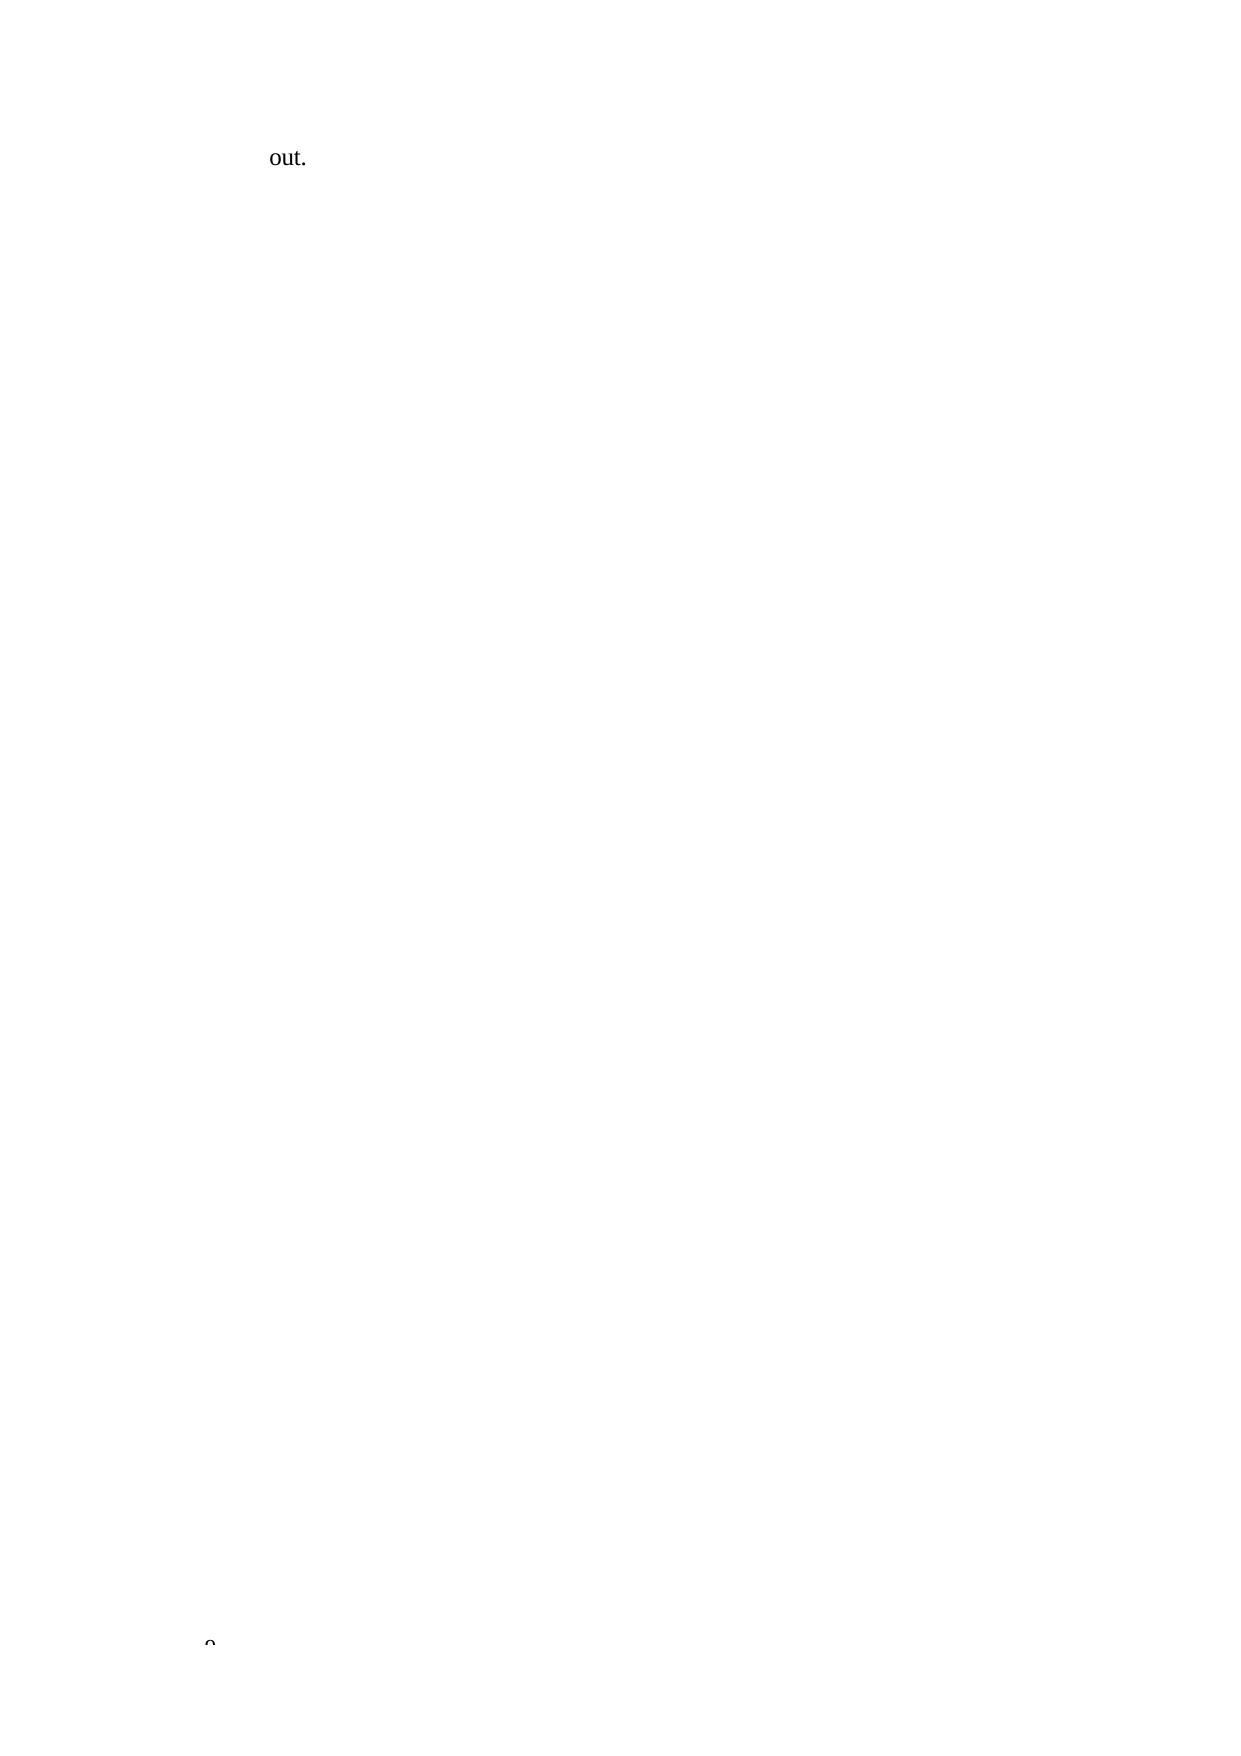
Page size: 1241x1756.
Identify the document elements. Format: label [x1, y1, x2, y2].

list [231, 142, 1073, 170]
